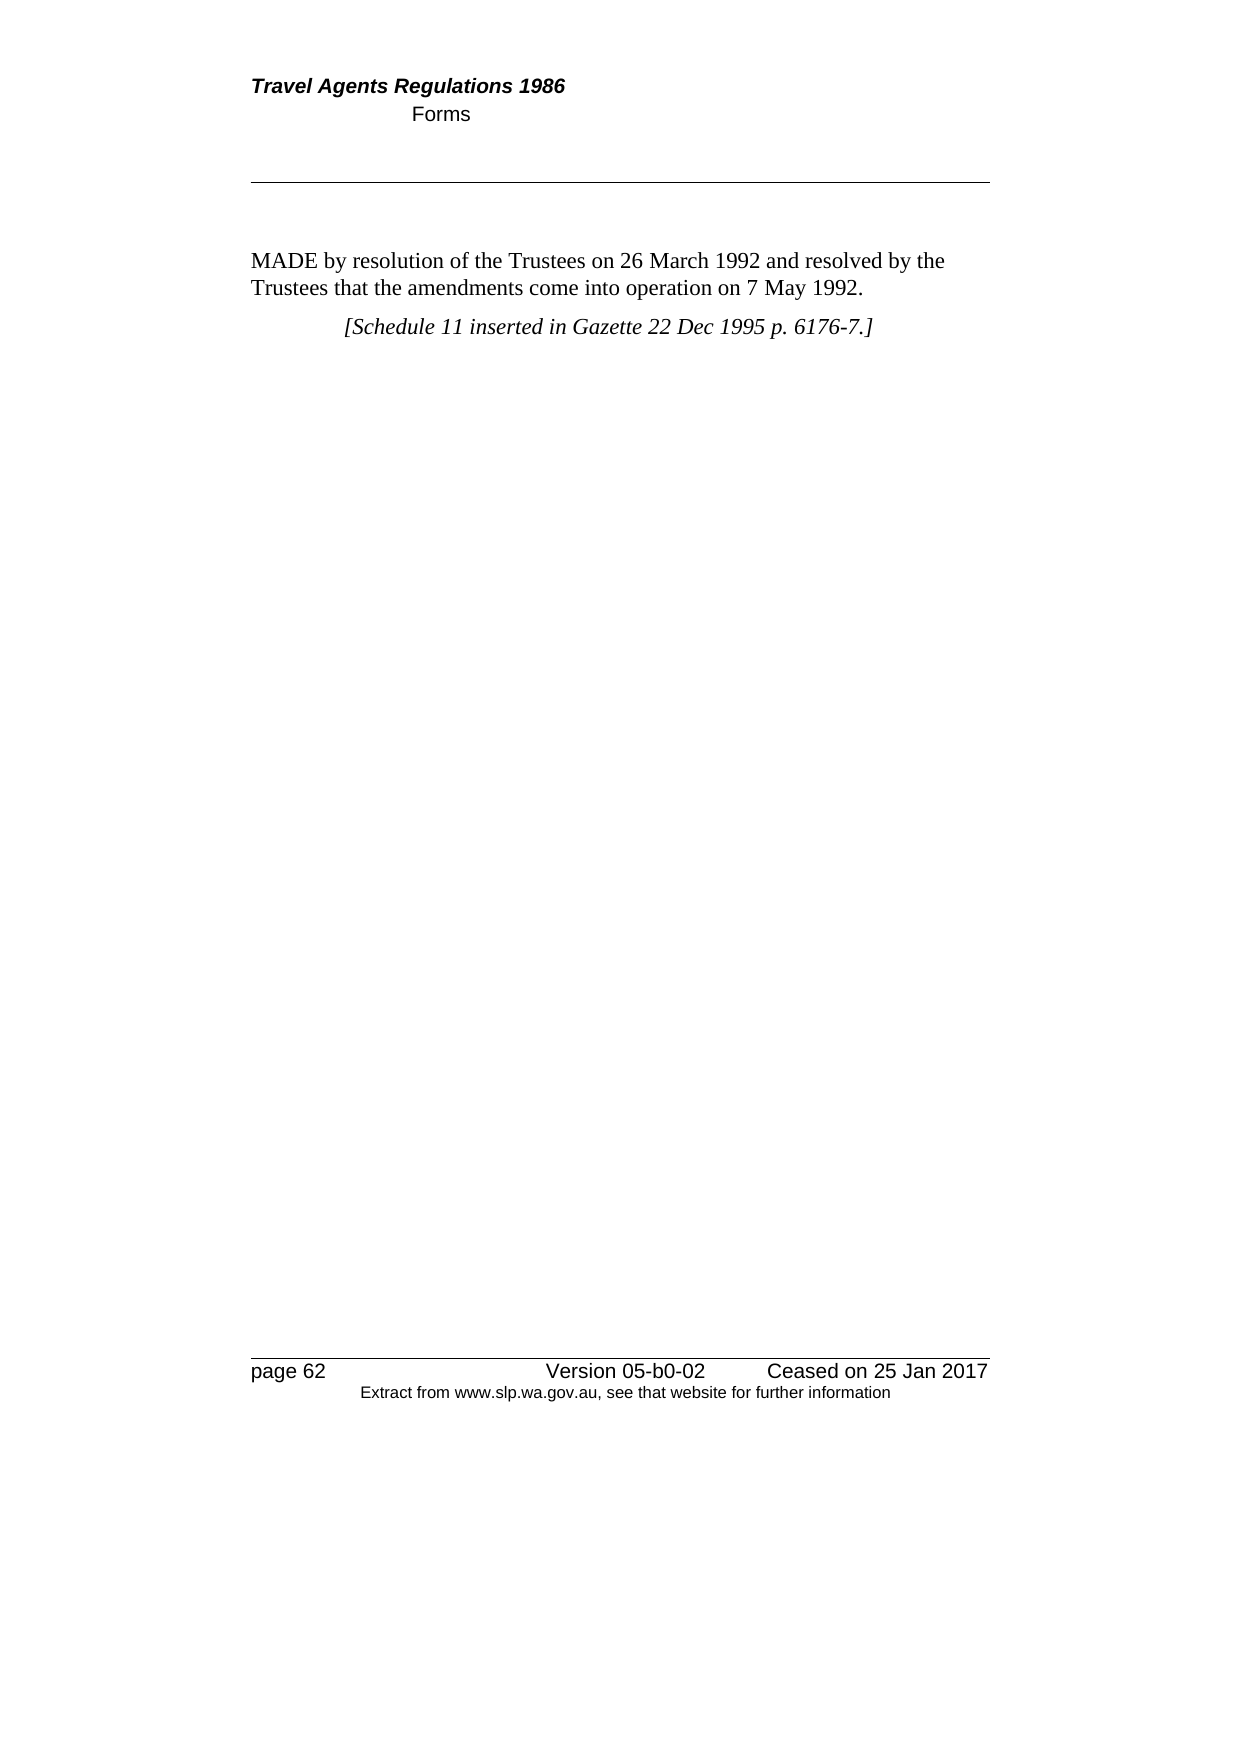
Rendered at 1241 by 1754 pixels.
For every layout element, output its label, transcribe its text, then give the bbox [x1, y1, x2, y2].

text MADE by resolution of the Trustees on 26 March 1992 and resolved by the Trustees that the amendments come into operation on 7 May 1992. [251, 247, 990, 300]
text [Schedule 11 inserted in Gazette 22 Dec 1995 p. 6176-7.] [251, 313, 990, 339]
